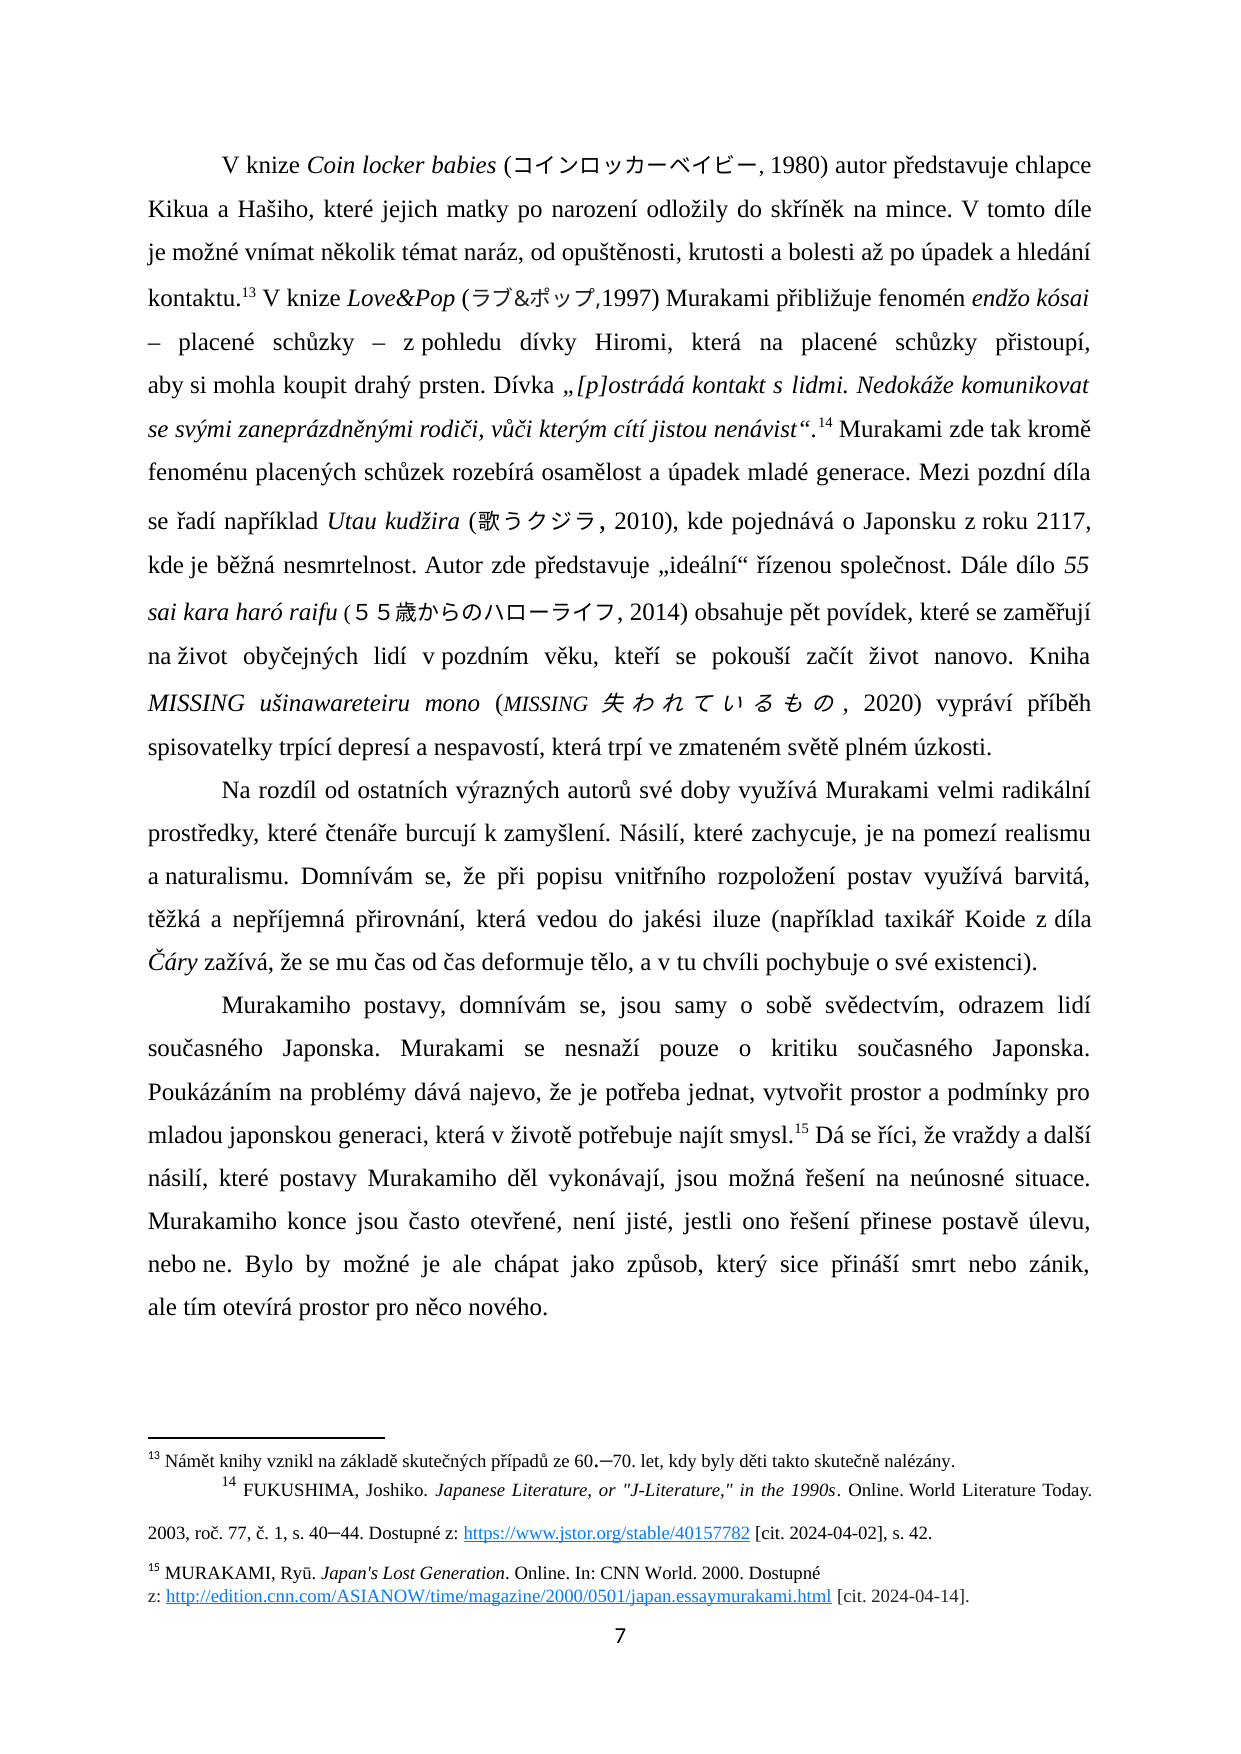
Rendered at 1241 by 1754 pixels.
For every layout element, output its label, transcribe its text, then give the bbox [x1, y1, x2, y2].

text Murakamiho postavy, domnívám se, jsou samy o sobě svědectvím, odrazem lidí současného Japonska. Murakami se nesnaží pouze o kritiku současného Japonska. Poukázáním na problémy dává najevo, že je potřeba jednat, vytvořit prostor a podmínky pro mladou japonskou generaci, která v životě potřebuje najít smysl. Dá se říci, že vraždy a další násilí, které postavy Murakamiho děl vykonávají, jsou možná řešení na neúnosné situace. Murakamiho konce jsou často otevřené, není jisté, jestli ono řešení přinese postavě úlevu, nebo ne. Bylo by možné je ale chápat jako způsob, který sice přináší smrt nebo zánik, ale tím otevírá prostor pro něco nového. [148, 990, 1091, 1321]
text Na rozdíl od ostatních výrazných autorů své doby využívá Murakami velmi radikální prostředky, které čtenáře burcují k zamyšlení. Násilí, které zachycuje, je na pomezí realismu a naturalismu. Domnívám se, že při popisu vnitřního rozpoložení postav využívá barvitá, těžká a nepříjemná přirovnání, která vedou do jakési iluze (například taxikář Koide z díla Čáry zažívá, že se mu čas od čas deformuje tělo, a v tu chvíli pochybuje o své existenci). [148, 775, 1091, 976]
text V knize Coin locker babies (コインロッカーベイビー, 1980) autor představuje chlapce Kikua a Hašiho, které jejich matky po narození odložily do skříněk na mince. V tomto díle je možné vnímat několik témat naráz, od opuštěnosti, krutosti a bolesti až po úpadek a hledání kontaktu. V knize Love&Pop (ラブ&ポップ,1997) Murakami přibližuje fenomén endžo kósai – placené schůzky – z pohledu dívky Hiromi, která na placené schůzky přistoupí, aby si mohla koupit drahý prsten. Dívka „[p]ostrádá kontakt s lidmi. Nedokáže komunikovat se svými zaneprázdněnými rodiči, vůči kterým cítí jistou nenávist“. Murakami zde tak kromě fenoménu placených schůzek rozebírá osamělost a úpadek mladé generace. Mezi pozdní díla se řadí například Utau kudžira (歌うクジラ, 2010), kde pojednává o Japonsku z roku 2117, kde je běžná nesmrtelnost. Autor zde představuje „ideální“ řízenou společnost. Dále dílo 55 sai kara haró raifu (５５歳からのハローライフ, 2014) obsahuje pět povídek, které se zaměřují na život obyčejných lidí v pozdním věku, kteří se pokouší začít život nanovo. Kniha MISSING ušinawareteiru mono (MISSING失われているもの, 2020) vypráví příběh spisovatelky trpící depresí a nespavostí, která trpí ve zmateném světě plném úzkosti. [148, 148, 1091, 760]
